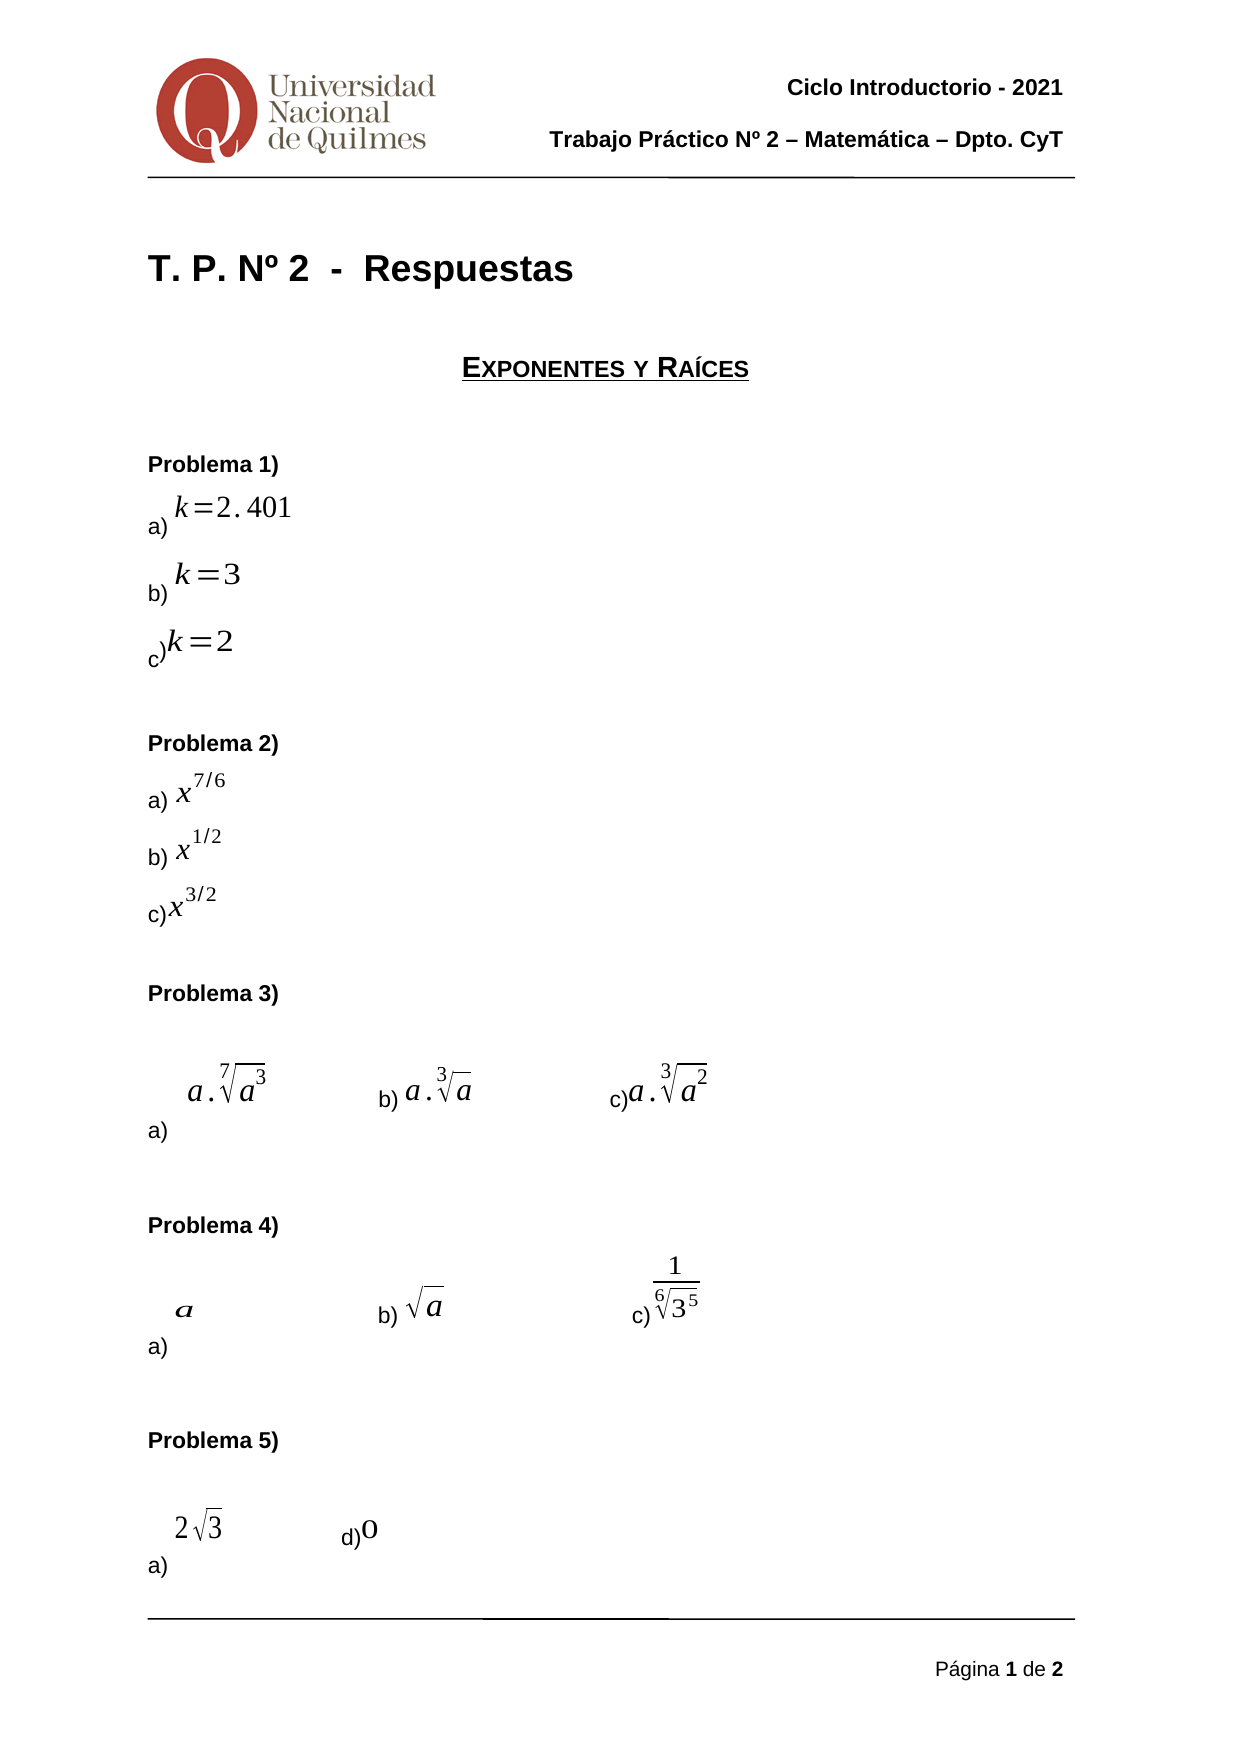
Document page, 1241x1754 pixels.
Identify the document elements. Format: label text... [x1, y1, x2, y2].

text T. P. Nº 2 - Respuestas [148, 246, 1063, 289]
text a) [148, 769, 1063, 813]
picture [146, 46, 445, 175]
text Problema 1) [148, 451, 1063, 477]
text c) [148, 624, 1063, 673]
text c) [148, 884, 1063, 928]
text Problema 4) [148, 1212, 1063, 1238]
text b) [148, 827, 1063, 871]
text Problema 3) [148, 980, 1063, 1007]
text a) [148, 491, 1063, 539]
text Problema 2) [148, 730, 1063, 756]
text a) d) [148, 1506, 1063, 1579]
text Problema 5) [148, 1427, 1063, 1453]
text a) b) c) [148, 1059, 1063, 1143]
text a) b) c) [148, 1251, 1063, 1359]
text b) [148, 557, 1063, 606]
text Exponentes y Raíces [148, 350, 1063, 384]
